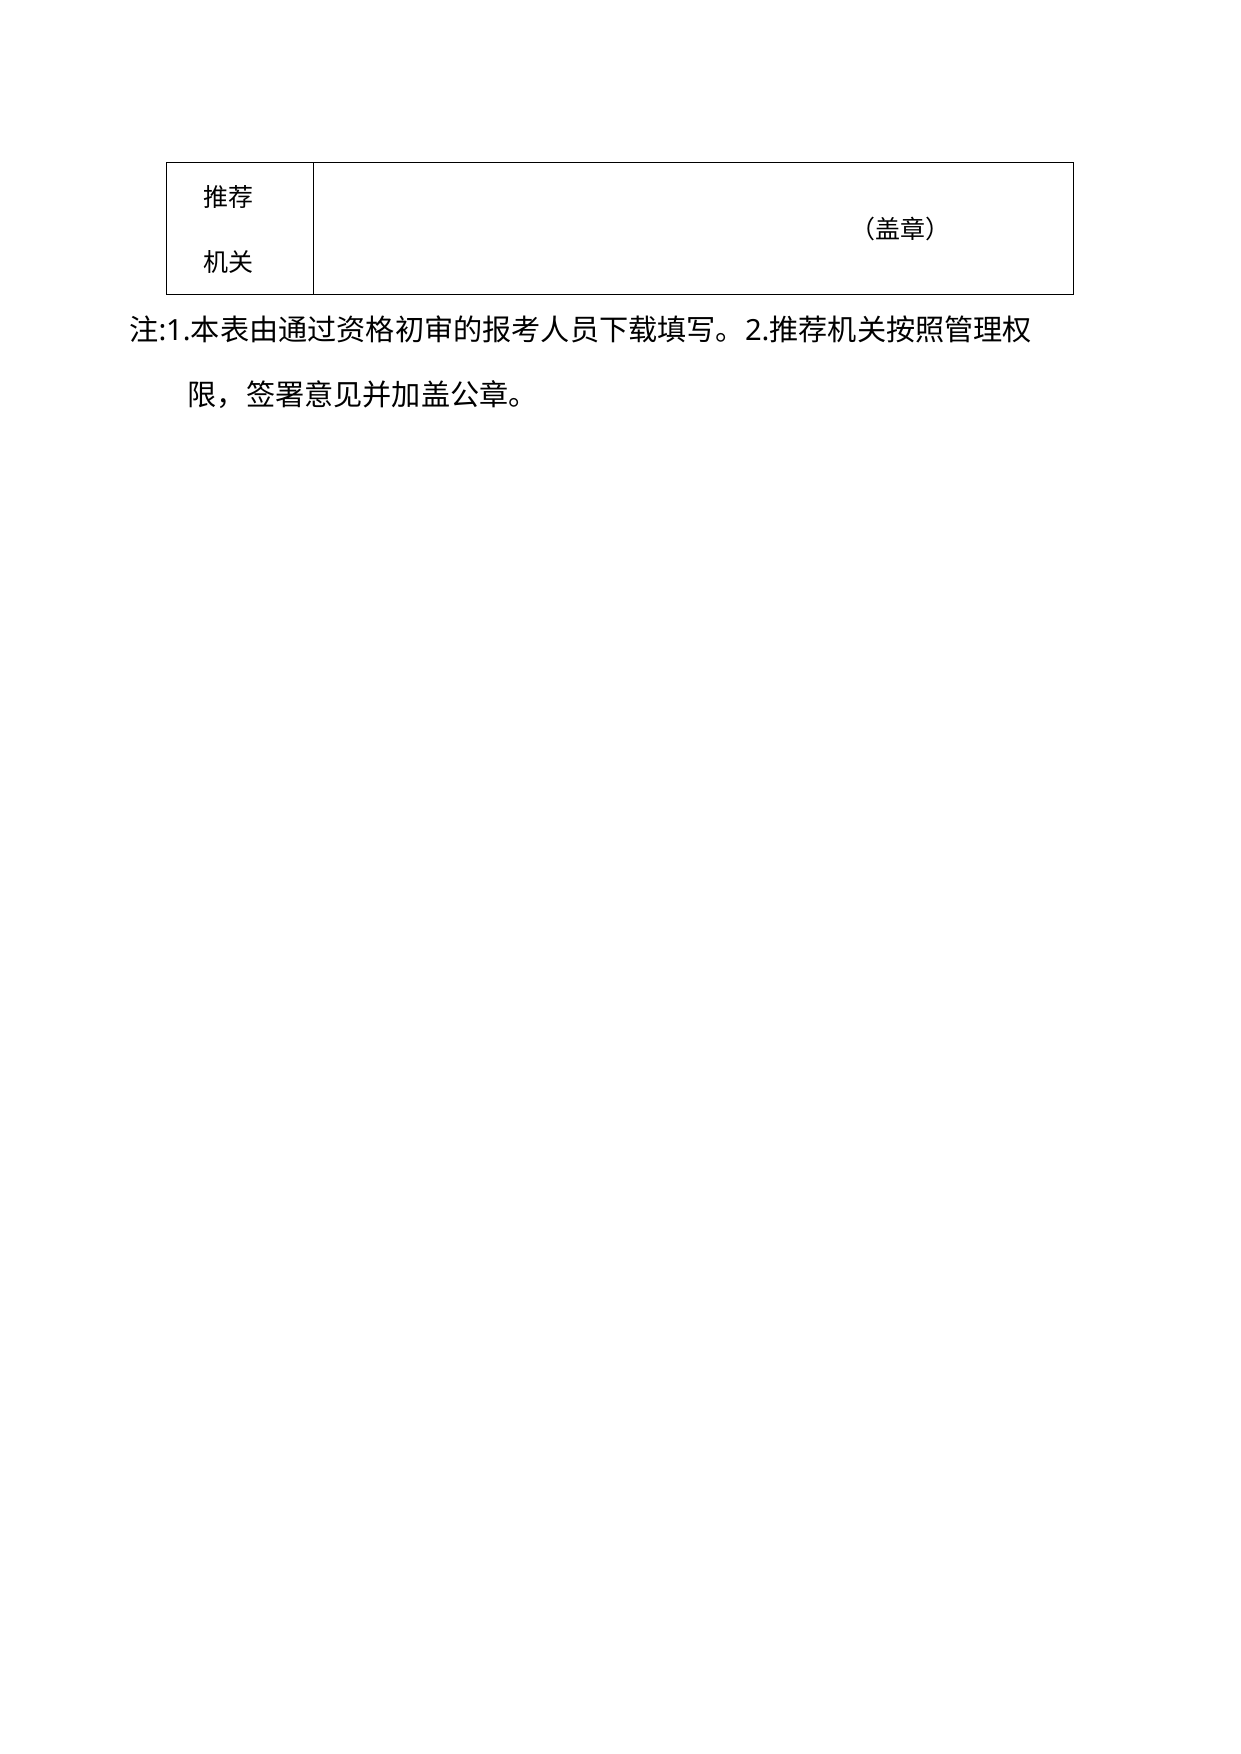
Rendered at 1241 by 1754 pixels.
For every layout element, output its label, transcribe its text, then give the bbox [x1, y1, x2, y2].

text 注:1.本表由通过资格初审的报考人员下载填写。2.推荐机关按照管理权限，签署意见并加盖公章。 [129, 295, 1053, 425]
table_cell 推荐 机关 意见 [167, 163, 313, 294]
table_cell （盖章） 年 月 日 [314, 163, 1073, 294]
